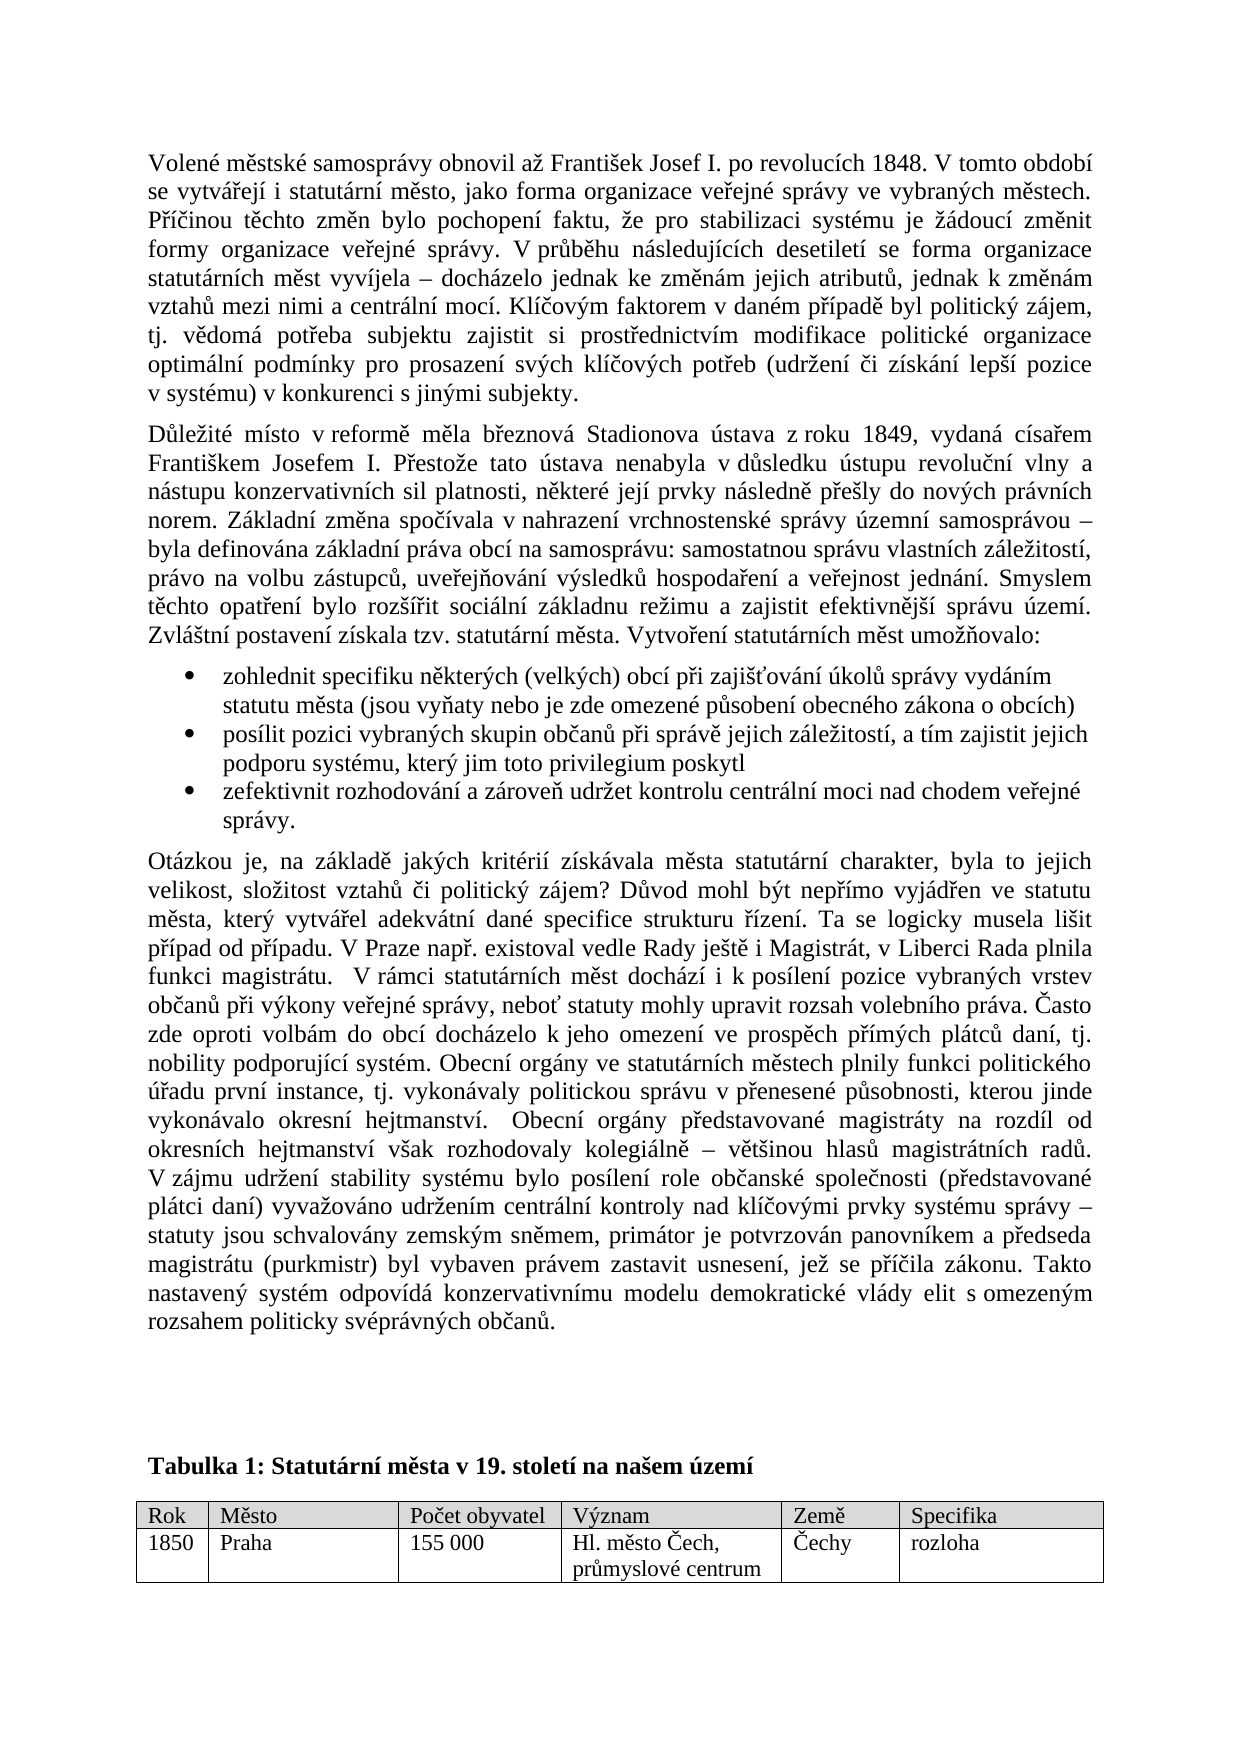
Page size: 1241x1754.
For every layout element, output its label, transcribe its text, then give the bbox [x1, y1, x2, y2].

table_cell 155 000 [399, 1529, 561, 1582]
list zohlednit specifiku některých (velkých) obcí při zajišťování úkolů správy vydáním statutu města (jsou vyňaty nebo je zde omezené působení obecného zákona o obcích) [185, 661, 1093, 719]
list posílit pozici vybraných skupin občanů při správě jejich záležitostí, a tím zajistit jejich podporu systému, který jim toto privilegium poskytl [185, 719, 1093, 776]
table_header Rok [137, 1502, 208, 1528]
table_header Počet obyvatel [399, 1502, 561, 1528]
text Důležité místo v reformě měla březnová Stadionova ústava z roku 1849, vydaná císařem Františkem Josefem I. Přestože tato ústava nenabyla v důsledku ústupu revoluční vlny a nástupu konzervativních sil platnosti, některé její prvky následně přešly do nových právních norem. Základní změna spočívala v nahrazení vrchnostenské správy územní samosprávou – byla definována základní práva obcí na samosprávu: samostatnou správu vlastních záležitostí, právo na volbu zástupců, uveřejňování výsledků hospodaření a veřejnost jednání. Smyslem těchto opatření bylo rozšířit sociální základnu režimu a zajistit efektivnější správu území. Zvláštní postavení získala tzv. statutární města. Vytvoření statutárních měst umožňovalo: [148, 419, 1093, 649]
table_cell Čechy [782, 1529, 899, 1582]
table_cell 1850 [137, 1529, 208, 1582]
table_header Specifika [900, 1502, 1103, 1528]
table_header Město [209, 1502, 398, 1528]
text Volené městské samosprávy obnovil až František Josef I. po revolucích 1848. V tomto období se vytvářejí i statutární město, jako forma organizace veřejné správy ve vybraných městech. Příčinou těchto změn bylo pochopení faktu, že pro stabilizaci systému je žádoucí změnit formy organizace veřejné správy. V průběhu následujících desetiletí se forma organizace statutárních měst vyvíjela – docházelo jednak ke změnám jejich atributů, jednak k změnám vztahů mezi nimi a centrální mocí. Klíčovým faktorem v daném případě byl politický zájem, tj. vědomá potřeba subjektu zajistit si prostřednictvím modifikace politické organizace optimální podmínky pro prosazení svých klíčových potřeb (udržení či získání lepší pozice v systému) v konkurenci s jinými subjekty. [148, 148, 1093, 406]
text Otázkou je, na základě jakých kritérií získávala města statutární charakter, byla to jejich velikost, složitost vztahů či politický zájem? Důvod mohl být nepřímo vyjádřen ve statutu města, který vytvářel adekvátní dané specifice strukturu řízení. Ta se logicky musela lišit případ od případu. V Praze např. existoval vedle Rady ještě i Magistrát, v Liberci Rada plnila funkci magistrátu. V rámci statutárních měst dochází i k posílení pozice vybraných vrstev občanů při výkony veřejné správy, neboť statuty mohly upravit rozsah volebního práva. Často zde oproti volbám do obcí docházelo k jeho omezení ve prospěch přímých plátců daní, tj. nobility podporující systém. Obecní orgány ve statutárních městech plnily funkci politického úřadu první instance, tj. vykonávaly politickou správu v přenesené působnosti, kterou jinde vykonávalo okresní hejtmanství. Obecní orgány představované magistráty na rozdíl od okresních hejtmanství však rozhodovaly kolegiálně – většinou hlasů magistrátních radů. V zájmu udržení stability systému bylo posílení role občanské společnosti (představované plátci daní) vyvažováno udržením centrální kontroly nad klíčovými prvky systému správy – statuty jsou schvalovány zemským sněmem, primátor je potvrzován panovníkem a předseda magistrátu (purkmistr) byl vybaven právem zastavit usnesení, jež se příčila zákonu. Takto nastavený systém odpovídá konzervativnímu modelu demokratické vlády elit s omezeným rozsahem politicky svéprávných občanů. [148, 846, 1093, 1335]
table_cell Hl. město Čech, průmyslové centrum [562, 1529, 781, 1582]
table_cell Praha [209, 1529, 398, 1582]
table_header Význam [562, 1502, 781, 1528]
table_header Země [782, 1502, 899, 1528]
table_cell rozloha [900, 1529, 1103, 1582]
text Tabulka 1: Statutární města v 19. století na našem území [148, 1451, 1093, 1480]
list zefektivnit rozhodování a zároveň udržet kontrolu centrální moci nad chodem veřejné správy. [185, 776, 1093, 834]
